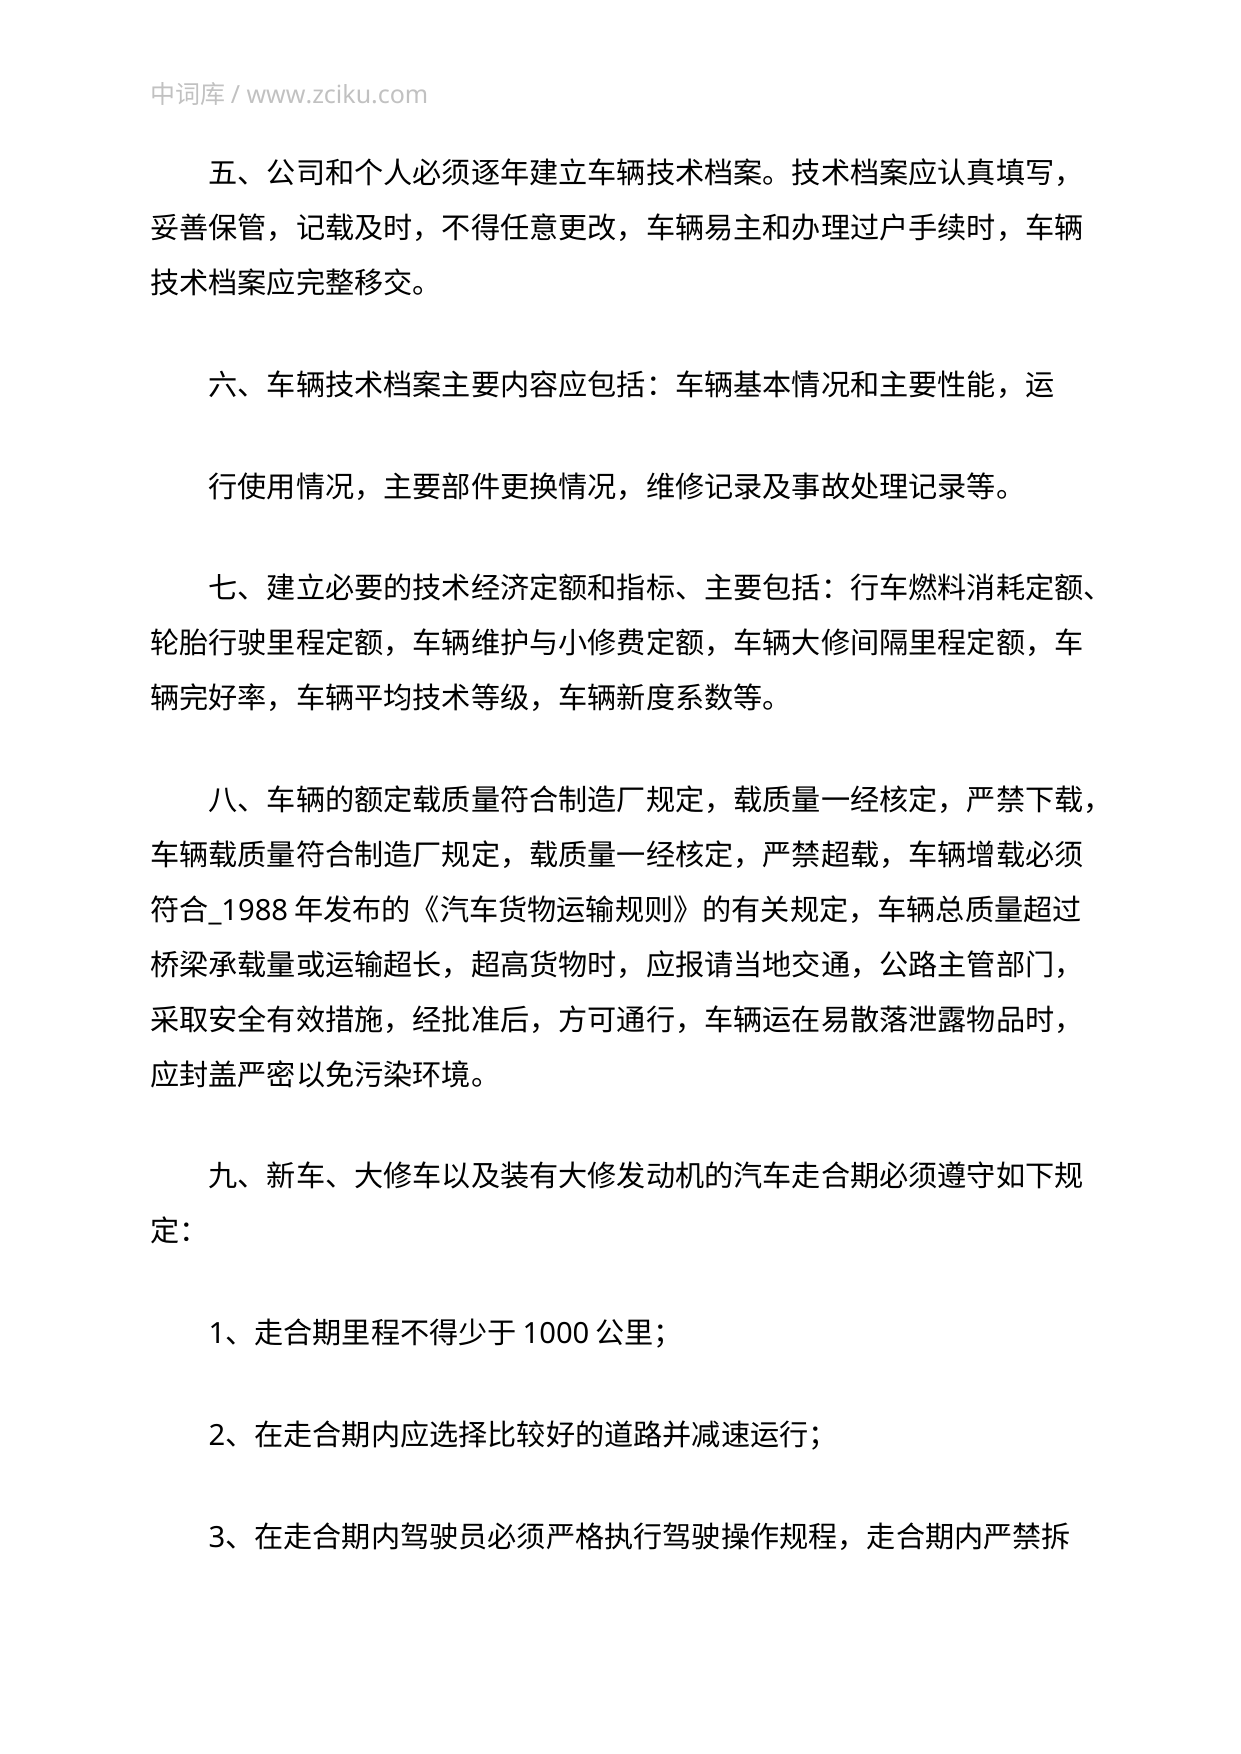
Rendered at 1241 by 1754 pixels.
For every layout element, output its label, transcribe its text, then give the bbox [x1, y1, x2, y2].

text 九、新车、大修车以及装有大修发动机的汽车走合期必须遵守如下规定： [150, 1153, 1090, 1250]
text 2、在走合期内应选择比较好的道路并减速运行； [150, 1412, 1090, 1454]
text 六、车辆技术档案主要内容应包括：车辆基本情况和主要性能，运 [150, 362, 1090, 404]
text 八、车辆的额定载质量符合制造厂规定，载质量一经核定，严禁下载，车辆载质量符合制造厂规定，载质量一经核定，严禁超载，车辆增载必须符合_1988年发布的《汽车货物运输规则》的有关规定，车辆总质量超过桥梁承载量或运输超长，超高货物时，应报请当地交通，公路主管部门，采取安全有效措施，经批准后，方可通行，车辆运在易散落泄露物品时，应封盖严密以免污染环境。 [150, 777, 1090, 1093]
text 1、走合期里程不得少于1000公里； [150, 1310, 1090, 1352]
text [150, 1514, 1090, 1556]
text 七、建立必要的技术经济定额和指标、主要包括：行车燃料消耗定额、轮胎行驶里程定额，车辆维护与小修费定额，车辆大修间隔里程定额，车辆完好率，车辆平均技术等级，车辆新度系数等。 [150, 565, 1090, 717]
text 五、公司和个人必须逐年建立车辆技术档案。技术档案应认真填写，妥善保管，记载及时，不得任意更改，车辆易主和办理过户手续时，车辆技术档案应完整移交。 [150, 150, 1090, 302]
text 行使用情况，主要部件更换情况，维修记录及事故处理记录等。 [150, 463, 1090, 506]
